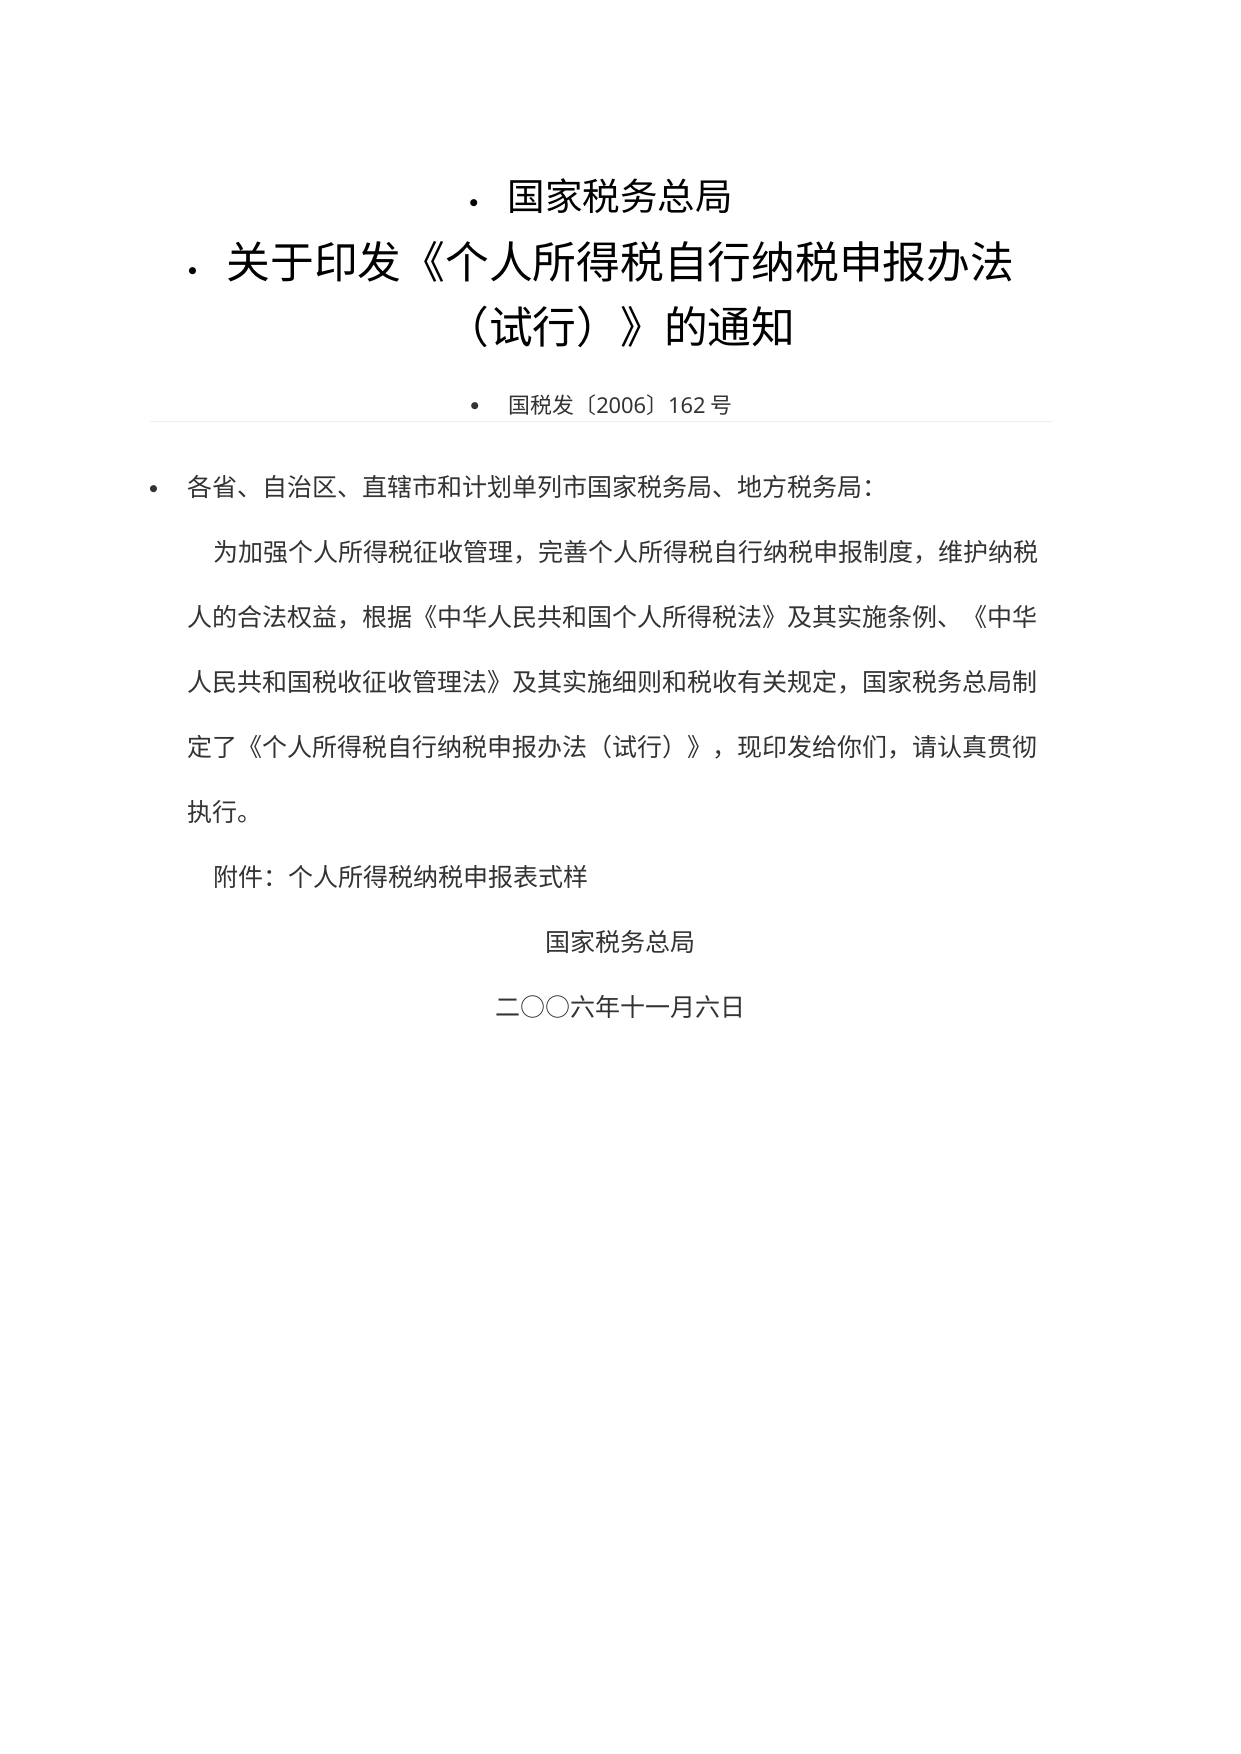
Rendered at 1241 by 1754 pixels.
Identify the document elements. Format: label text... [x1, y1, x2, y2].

list 各省、自治区、直辖市和计划单列市国家税务局、地方税务局： 为加强个人所得税征收管理，完善个人所得税自行纳税申报制度，维护纳税人的合法权益，根据《中华人民共和国个人所得税法》及其实施条例、《中华人民共和国税收征收管理法》及其实施细则和税收有关规定，国家税务总局制定了《个人所得税自行纳税申报办法（试行）》，现印发给你们，请认真贯彻执行。 附件：个人所得税纳税申报表式样 [150, 453, 1053, 908]
list 国税发〔2006〕162号 [150, 388, 1053, 421]
list 国家税务总局 [150, 162, 1053, 227]
list 关于印发《个人所得税自行纳税申报办法（试行）》的通知 [150, 227, 1053, 357]
text 国家税务总局 二○○六年十一月六日 [187, 908, 1053, 1038]
